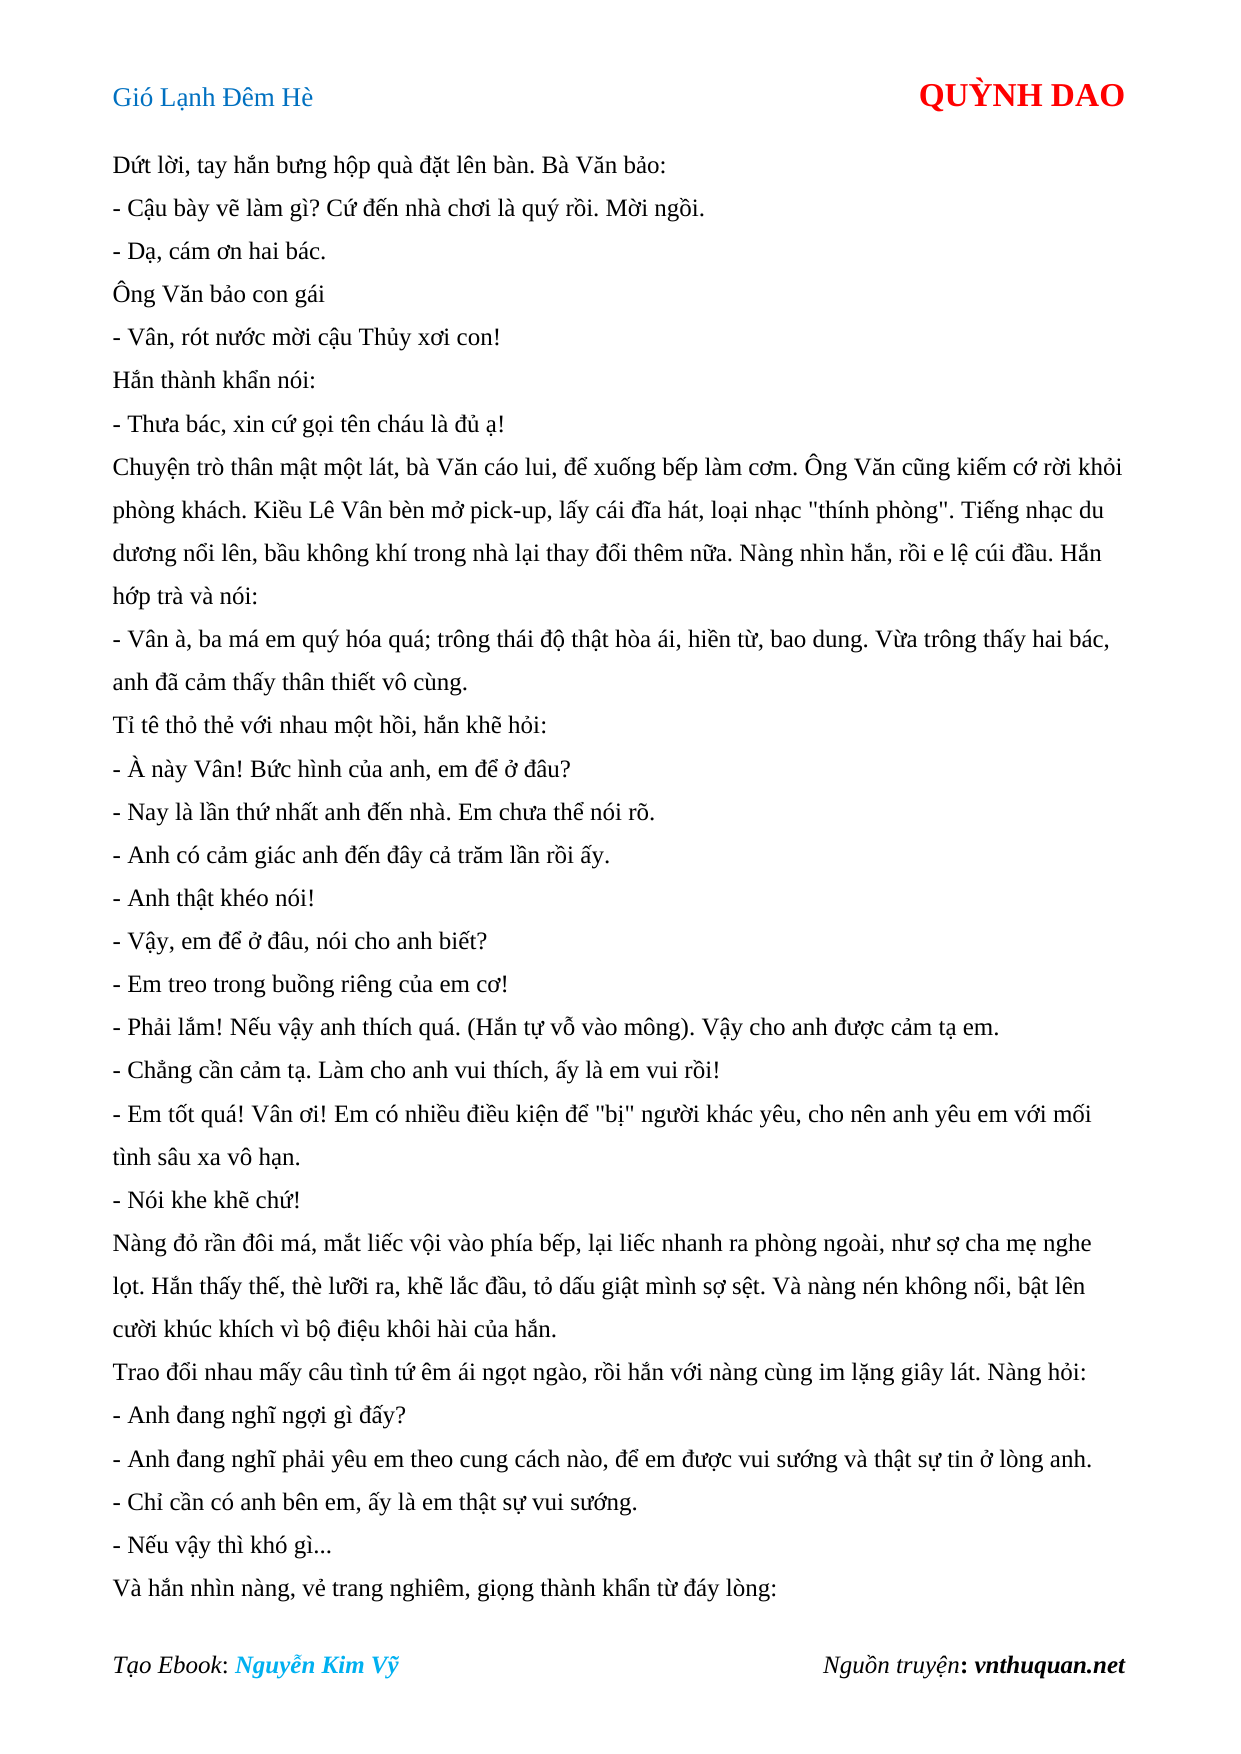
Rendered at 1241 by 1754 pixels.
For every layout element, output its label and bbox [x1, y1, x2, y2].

text [112, 150, 1128, 1602]
